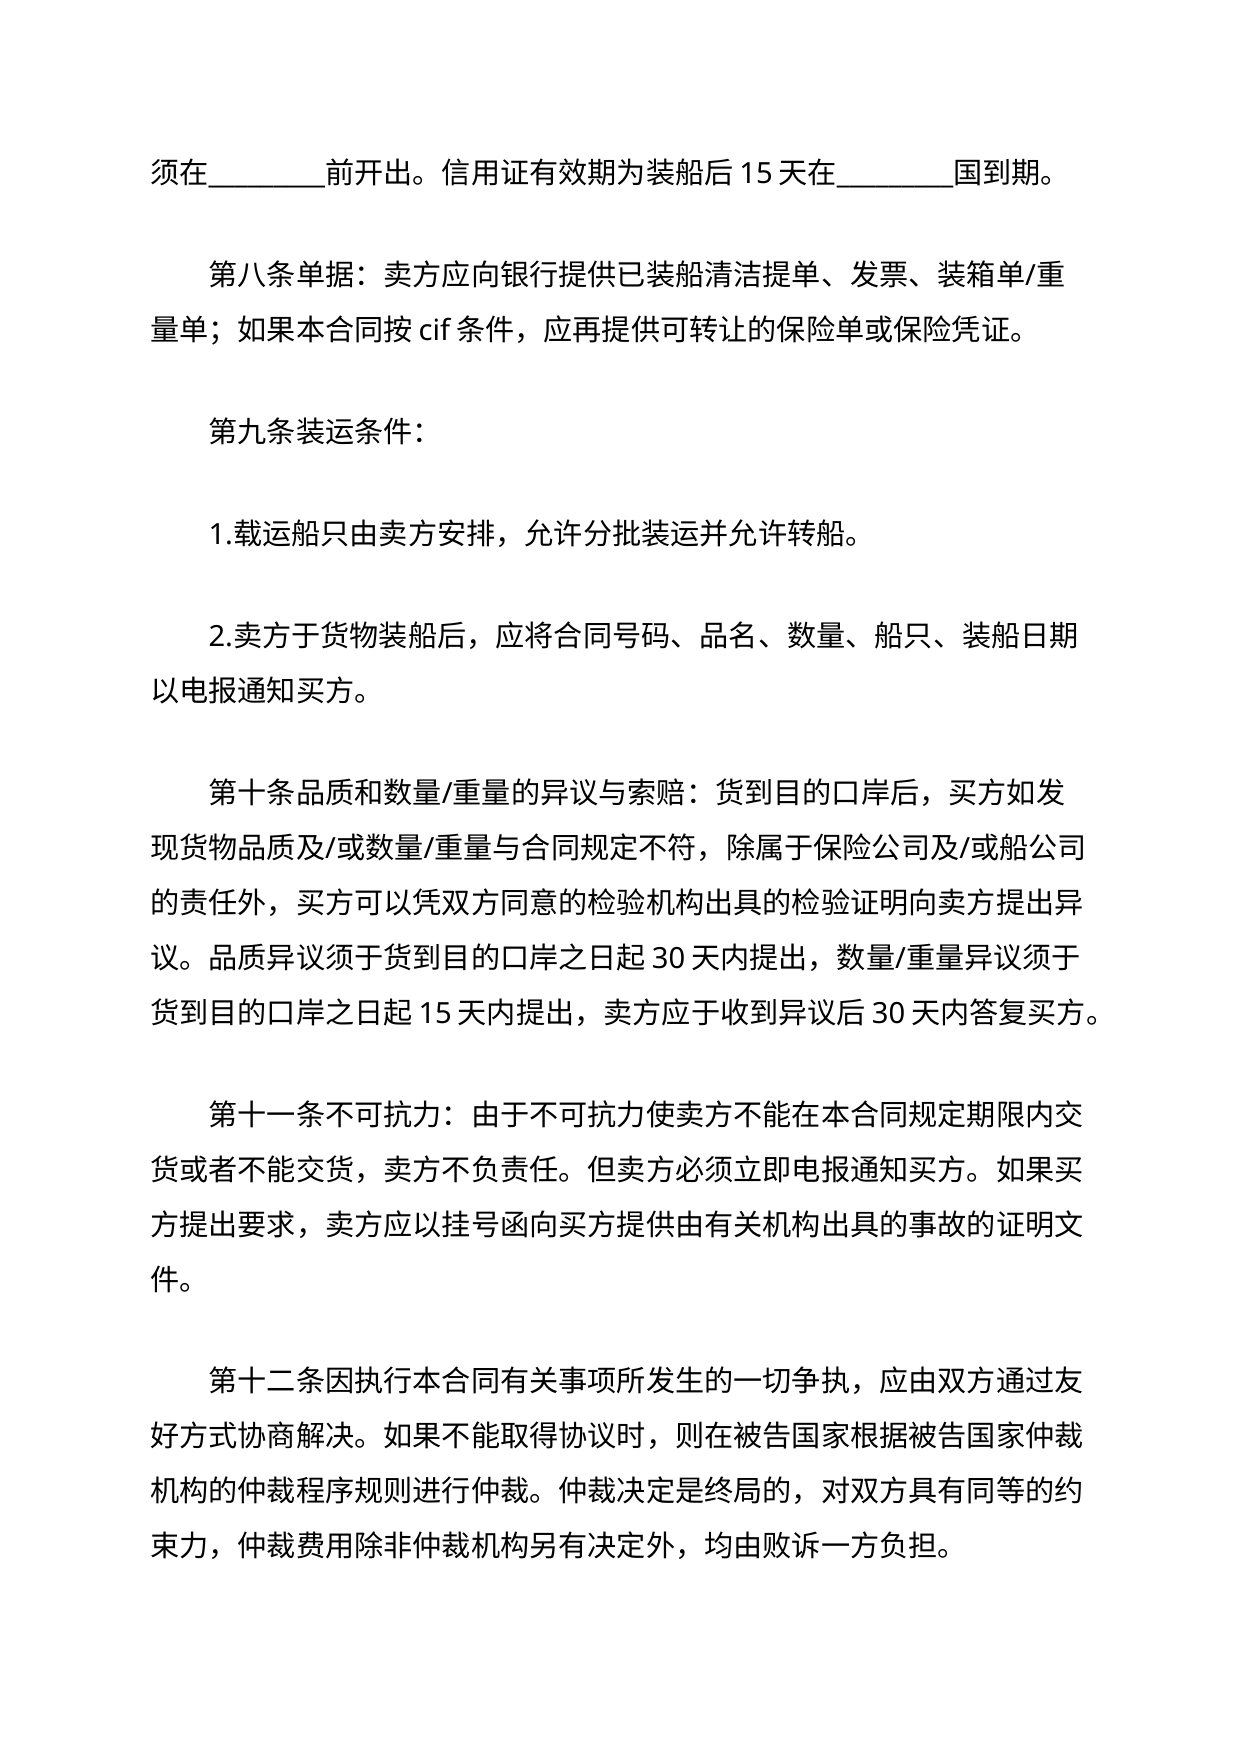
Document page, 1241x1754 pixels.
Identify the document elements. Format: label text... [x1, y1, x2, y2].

text 第九条装运条件： [150, 409, 1090, 451]
text 第八条单据：卖方应向银行提供已装船清洁提单、发票、装箱单/重量单；如果本合同按cif条件，应再提供可转让的保险单或保险凭证。 [150, 252, 1090, 349]
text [150, 150, 1090, 192]
text 第十二条因执行本合同有关事项所发生的一切争执，应由双方通过友好方式协商解决。如果不能取得协议时，则在被告国家根据被告国家仲裁机构的仲裁程序规则进行仲裁。仲裁决定是终局的，对双方具有同等的约束力，仲裁费用除非仲裁机构另有决定外，均由败诉一方负担。 [150, 1358, 1090, 1565]
text 第十条品质和数量/重量的异议与索赔：货到目的口岸后，买方如发现货物品质及/或数量/重量与合同规定不符，除属于保险公司及/或船公司的责任外，买方可以凭双方同意的检验机构出具的检验证明向卖方提出异议。品质异议须于货到目的口岸之日起30天内提出，数量/重量异议须于货到目的口岸之日起15天内提出，卖方应于收到异议后30天内答复买方。 [150, 769, 1090, 1032]
text 1.载运船只由卖方安排，允许分批装运并允许转船。 [150, 511, 1090, 553]
text 第十一条不可抗力：由于不可抗力使卖方不能在本合同规定期限内交货或者不能交货，卖方不负责任。但卖方必须立即电报通知买方。如果买方提出要求，卖方应以挂号函向买方提供由有关机构出具的事故的证明文件。 [150, 1091, 1090, 1298]
text 2.卖方于货物装船后，应将合同号码、品名、数量、船只、装船日期以电报通知买方。 [150, 613, 1090, 710]
